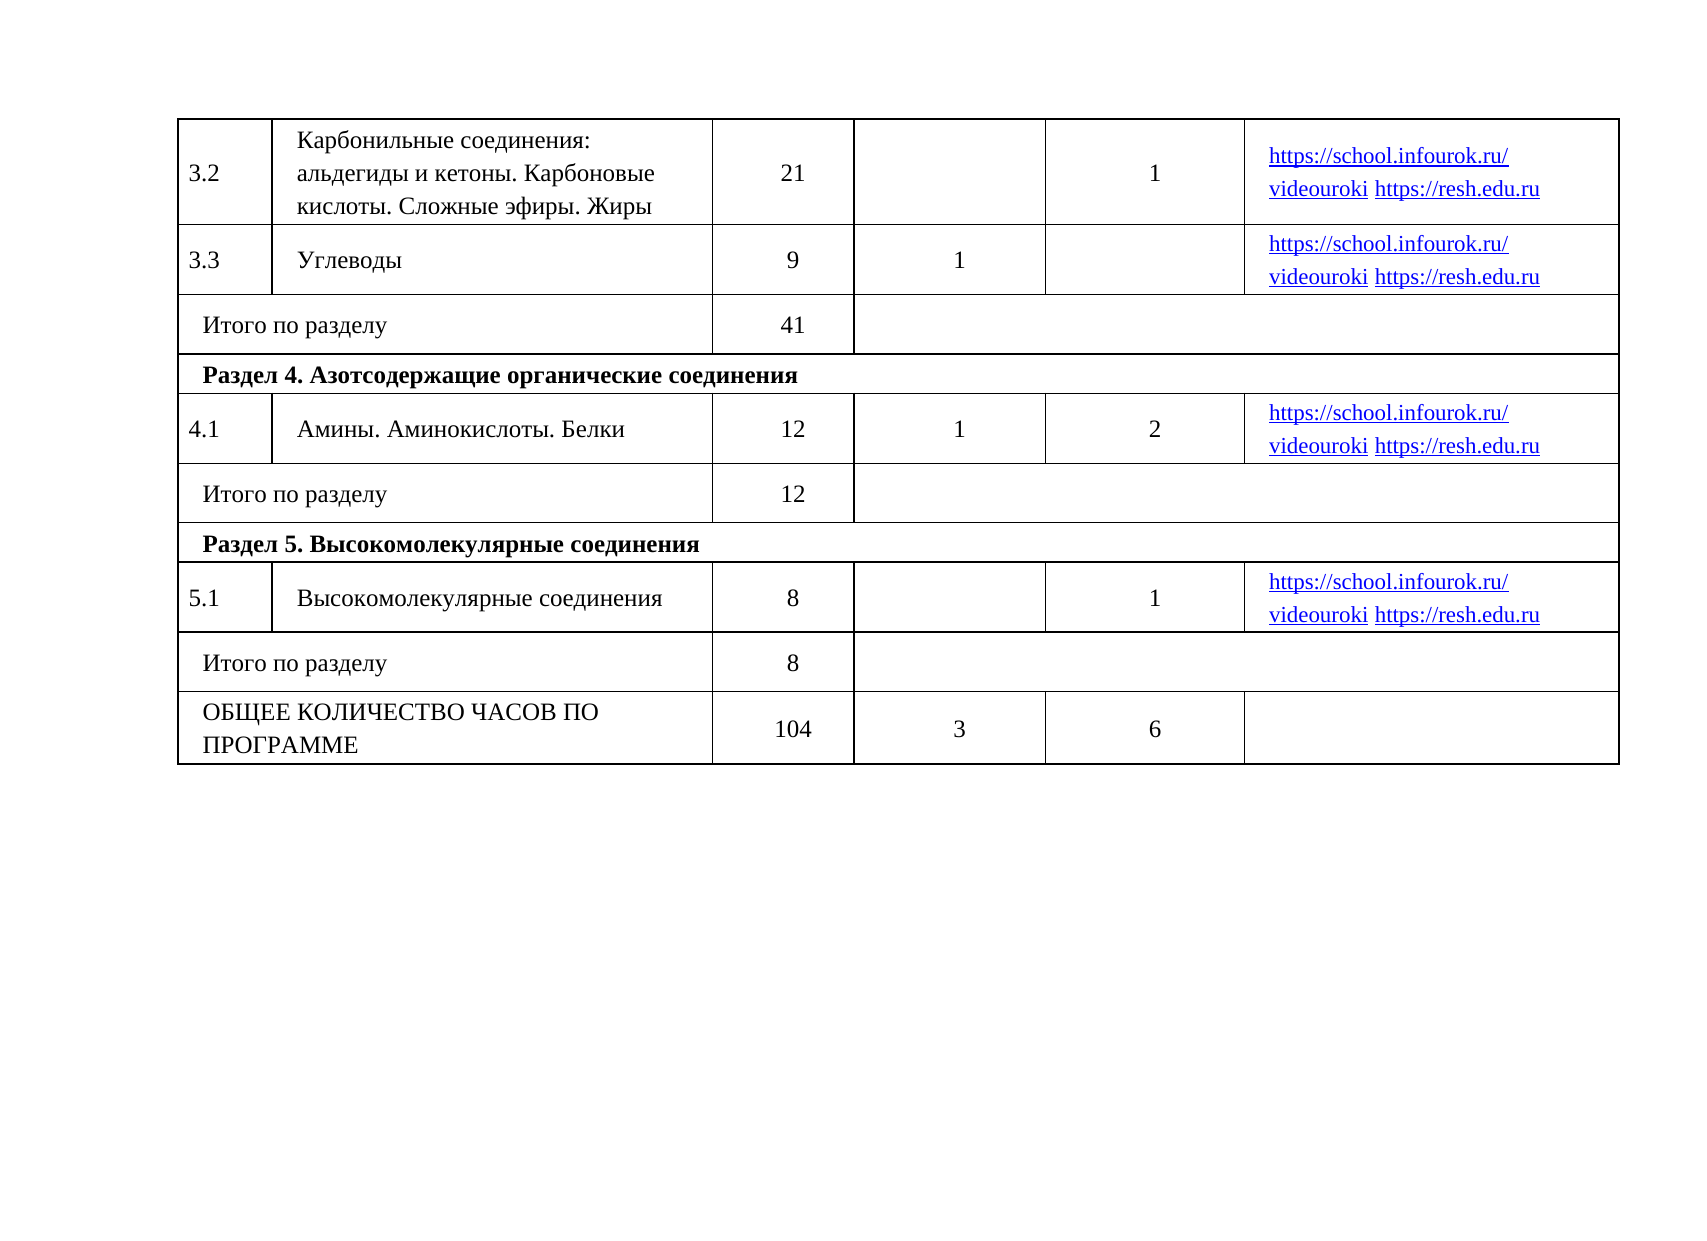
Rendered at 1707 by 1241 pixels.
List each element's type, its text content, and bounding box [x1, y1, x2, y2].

table_cell 9 [713, 225, 853, 293]
table_cell 41 [713, 295, 853, 353]
table_cell 2 [1046, 394, 1244, 462]
table_cell 4.1 [179, 394, 271, 462]
table_cell Итого по разделу [179, 295, 712, 353]
table_cell https://school.infourok.ru/videouroki https://resh.edu.ru [1245, 394, 1618, 462]
table_cell [855, 563, 1045, 631]
table_cell 104 [713, 692, 853, 763]
table_cell 12 [713, 464, 853, 522]
table_cell 3.3 [179, 225, 271, 293]
table_cell [855, 464, 1618, 522]
table_cell [855, 120, 1045, 223]
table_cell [1245, 225, 1618, 293]
table_cell Раздел 4. Азотсодержащие органические соединения [179, 355, 1618, 392]
table_cell 8 [713, 633, 853, 691]
table_cell https://school.infourok.ru/videouroki https://resh.edu.ru [1245, 563, 1618, 631]
table_cell [1245, 692, 1618, 763]
table_cell ОБЩЕЕ КОЛИЧЕСТВО ЧАСОВ ПО ПРОГРАММЕ [179, 692, 712, 763]
table_cell 1 [1046, 563, 1244, 631]
table_cell [1046, 225, 1244, 293]
table_cell Итого по разделу [179, 633, 712, 691]
table_cell 21 [713, 120, 853, 223]
table_cell 3.2 [179, 120, 271, 223]
table_cell [855, 295, 1618, 353]
table_cell 1 [855, 225, 1045, 293]
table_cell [1245, 120, 1618, 223]
table_cell 1 [855, 394, 1045, 462]
table_cell 6 [1046, 692, 1244, 763]
table_cell Раздел 5. Высокомолекулярные соединения [179, 523, 1618, 561]
table_cell Итого по разделу [179, 464, 712, 522]
table_cell 12 [713, 394, 853, 462]
table_cell Высокомолекулярные соединения [273, 563, 712, 631]
table_cell 8 [713, 563, 853, 631]
table_cell [855, 633, 1618, 691]
table_cell 1 [1046, 120, 1244, 223]
table_cell Амины. Аминокислоты. Белки [273, 394, 712, 462]
table_cell 3 [855, 692, 1045, 763]
table_cell Углеводы [273, 225, 712, 293]
table_cell Карбонильные соединения: альдегиды и кетоны. Карбоновые кислоты. Сложные эфиры. Жиры [273, 120, 712, 223]
table_cell 5.1 [179, 563, 271, 631]
